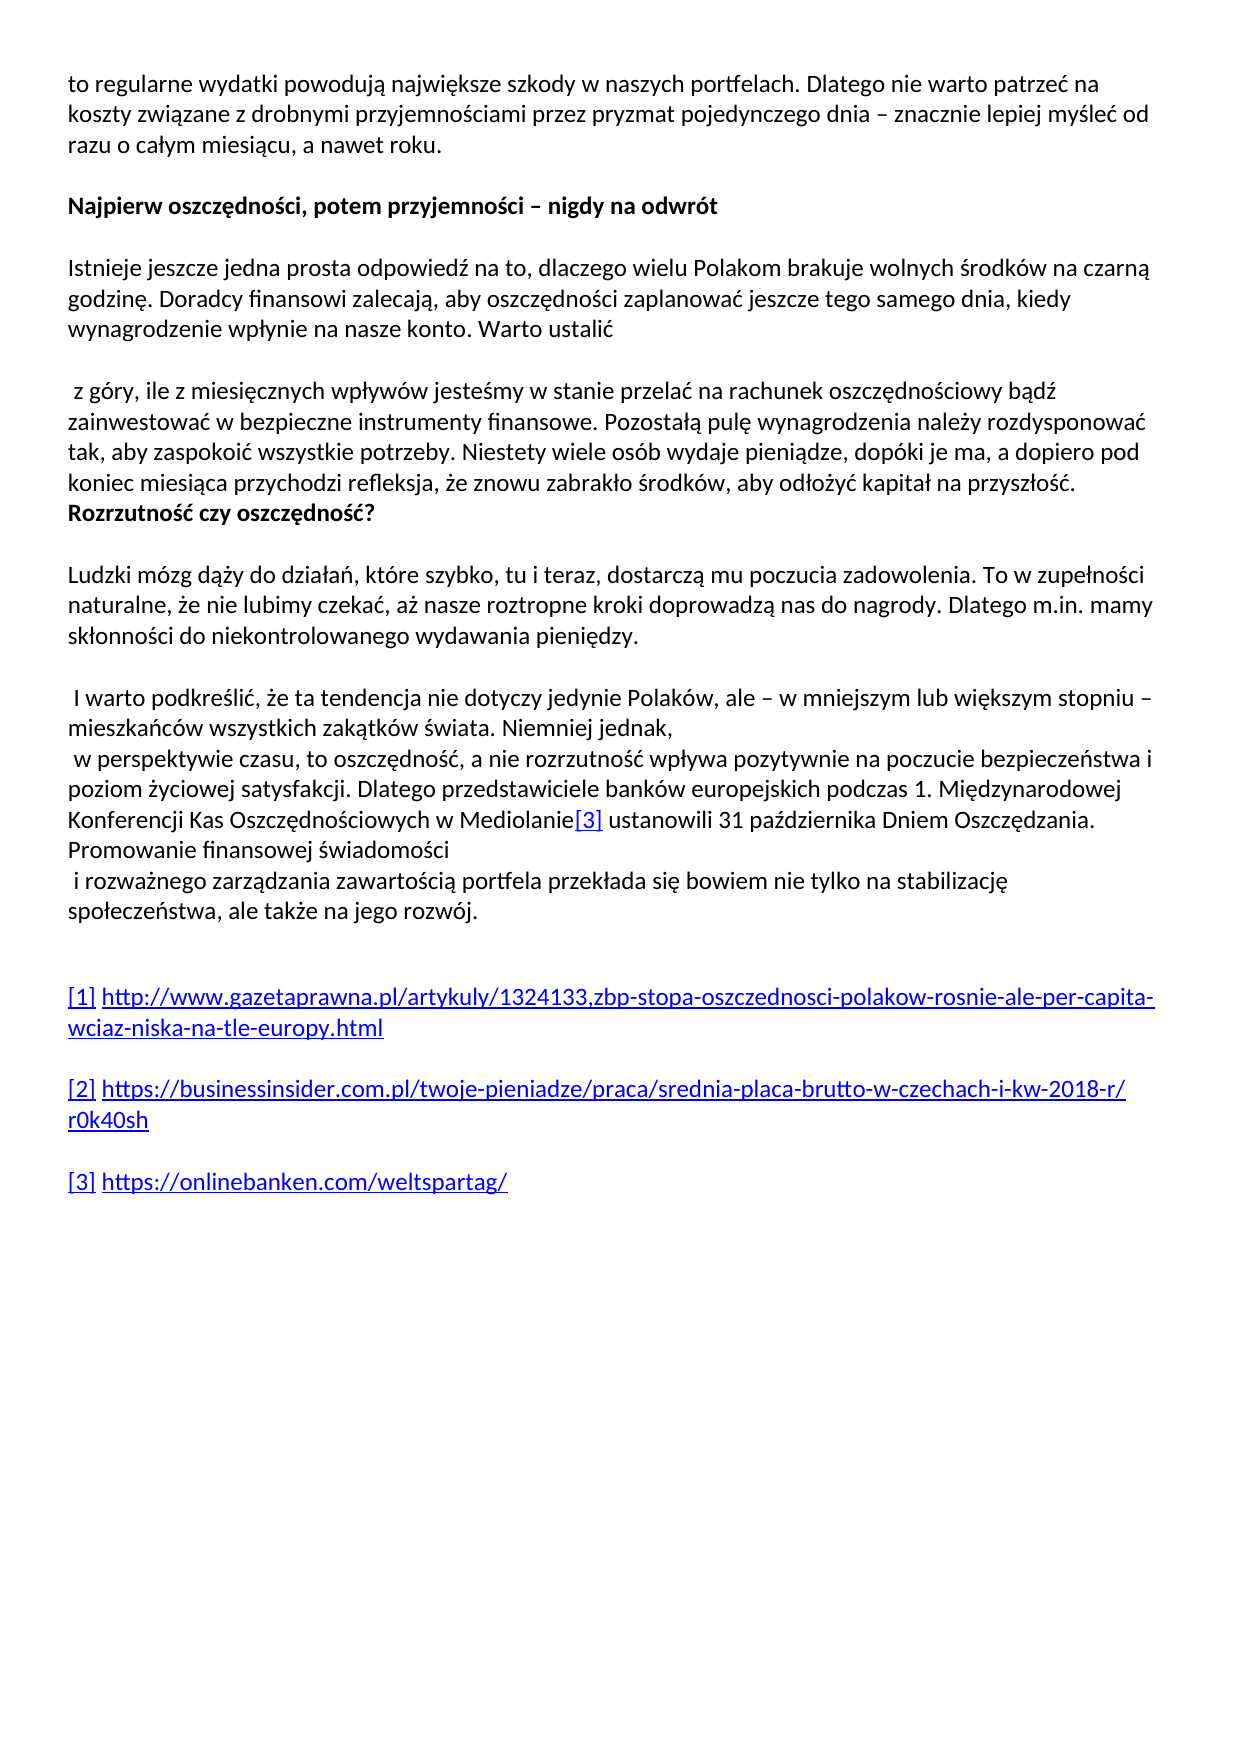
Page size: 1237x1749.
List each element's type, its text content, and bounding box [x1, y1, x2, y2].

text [68, 68, 1169, 159]
text [1] http://www.gazetaprawna.pl/artykuly/1324133,zbp-stopa-oszczednosci-polakow-rosnie-ale-per-capita-wciaz-niska-na-tle-europy.html [68, 981, 1169, 1042]
text i rozważnego zarządzania zawartością portfela przekłada się bowiem nie tylko na stabilizację społeczeństwa, ale także na jego rozwój. [68, 865, 1169, 926]
text w perspektywie czasu, to oszczędność, a nie rozrzutność wpływa pozytywnie na poczucie bezpieczeństwa i poziom życiowej satysfakcji. Dlatego przedstawiciele banków europejskich podczas 1. Międzynarodowej Konferencji Kas Oszczędnościowych w Mediolanie[3] ustanowili 31 października Dniem Oszczędzania. Promowanie finansowej świadomości [68, 743, 1169, 865]
text Istnieje jeszcze jedna prosta odpowiedź na to, dlaczego wielu Polakom brakuje wolnych środków na czarną godzinę. Doradcy finansowi zalecają, aby oszczędności zaplanować jeszcze tego samego dnia, kiedy wynagrodzenie wpłynie na nasze konto. Warto ustalić [68, 252, 1169, 344]
text z góry, ile z miesięcznych wpływów jesteśmy w stanie przelać na rachunek oszczędnościowy bądź zainwestować w bezpieczne instrumenty finansowe. Pozostałą pulę wynagrodzenia należy rozdysponować tak, aby zaspokoić wszystkie potrzeby. Niestety wiele osób wydaje pieniądze, dopóki je ma, a dopiero pod koniec miesiąca przychodzi refleksja, że znowu zabrakło środków, aby odłożyć kapitał na przyszłość. [68, 375, 1169, 497]
text I warto podkreślić, że ta tendencja nie dotyczy jedynie Polaków, ale – w mniejszym lub większym stopniu – mieszkańców wszystkich zakątków świata. Niemniej jednak, [68, 682, 1169, 743]
text Rozrzutność czy oszczędność? [68, 497, 1169, 528]
text [3] https://onlinebanken.com/weltspartag/ [68, 1166, 1169, 1196]
text Ludzki mózg dąży do działań, które szybko, tu i teraz, dostarczą mu poczucia zadowolenia. To w zupełności naturalne, że nie lubimy czekać, aż nasze roztropne kroki doprowadzą nas do nagrody. Dlatego m.in. mamy skłonności do niekontrolowanego wydawania pieniędzy. [68, 559, 1169, 651]
text [2] https://businessinsider.com.pl/twoje-pieniadze/praca/srednia-placa-brutto-w-czechach-i-kw-2018-r/r0k40sh [68, 1073, 1169, 1134]
text Najpierw oszczędności, potem przyjemności – nigdy na odwrót [68, 191, 1169, 221]
